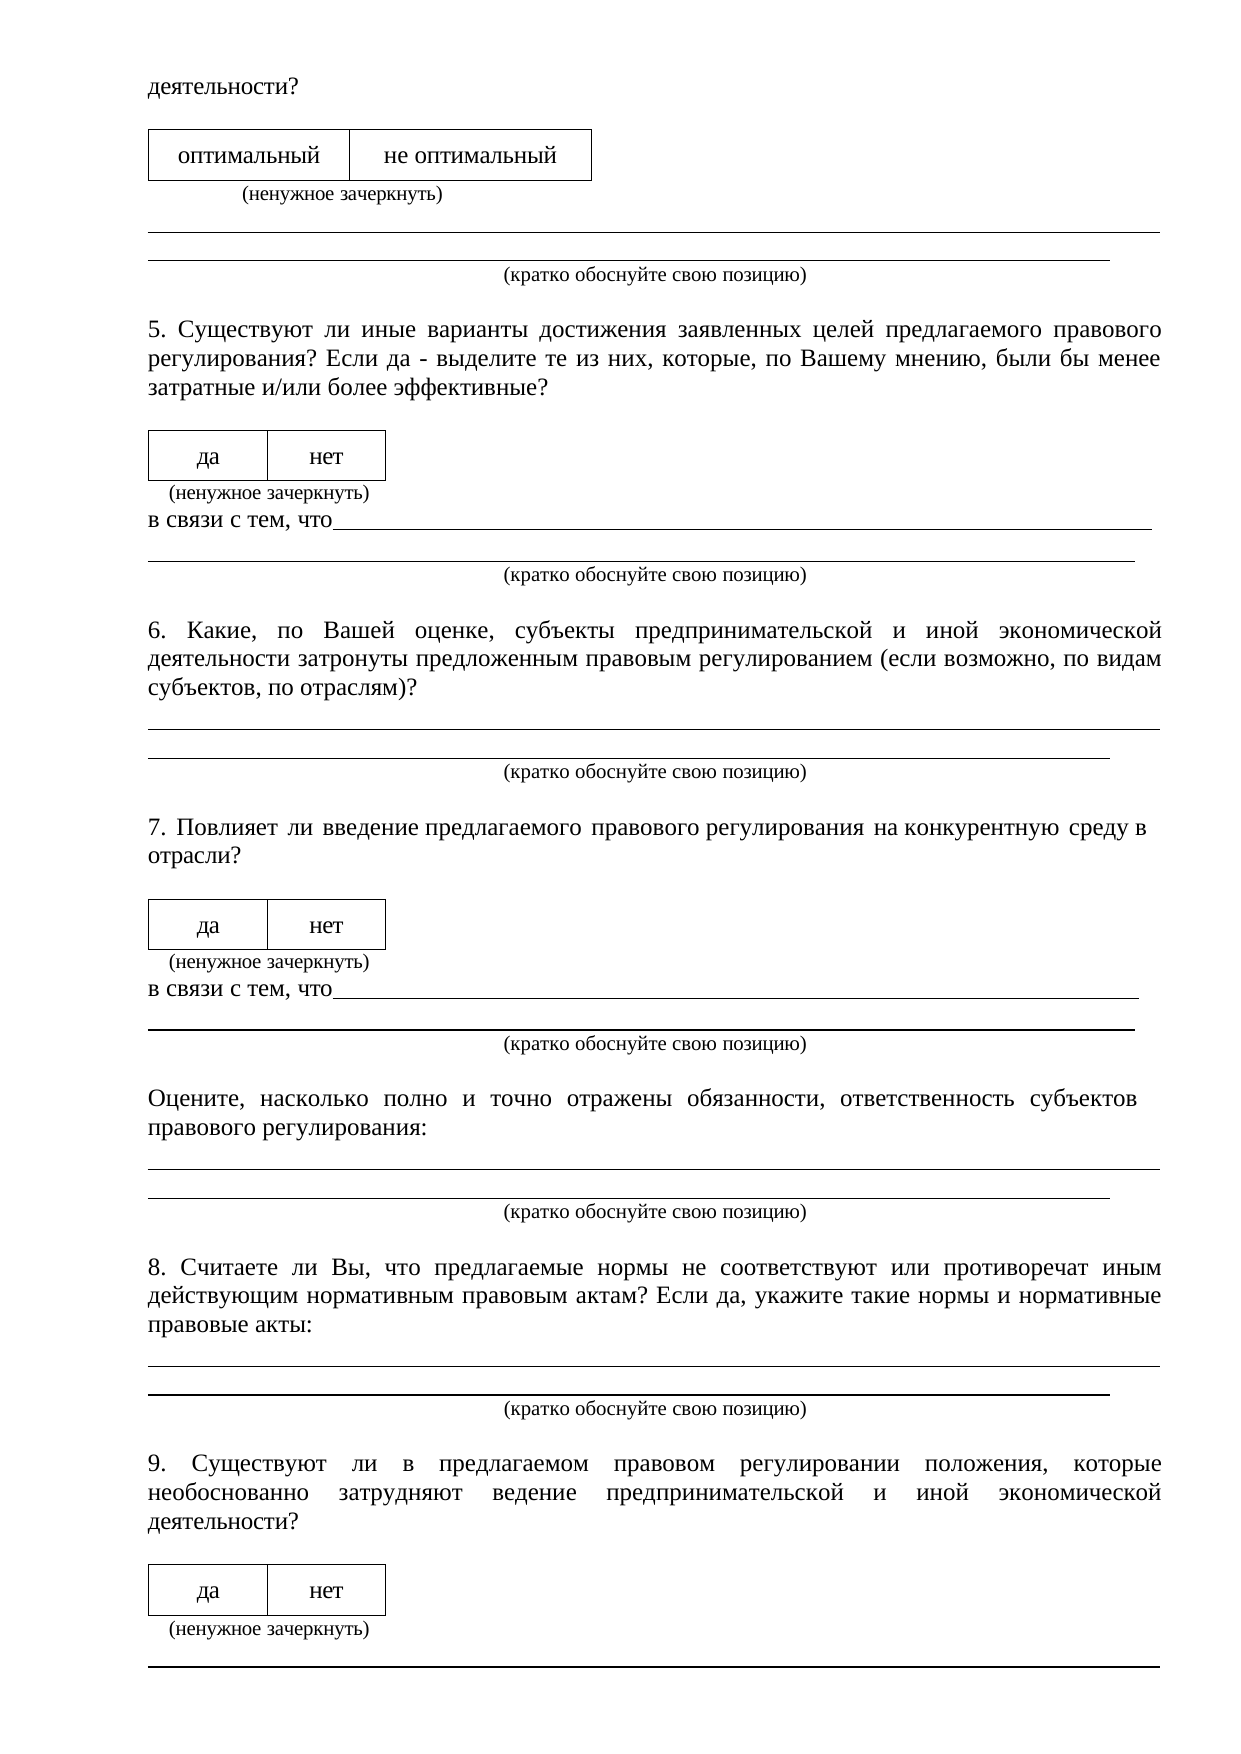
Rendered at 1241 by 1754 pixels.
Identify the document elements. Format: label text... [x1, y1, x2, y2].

text в связи с тем, что [148, 504, 1176, 533]
list Повлияет ли введение предлагаемого правового регулирования на конкурентную среду в отрасли? [148, 812, 1162, 869]
text (ненужное зачеркнуть) [169, 1616, 1176, 1639]
text (кратко обоснуйте свою позицию) [318, 1031, 992, 1055]
table_header нет [268, 1565, 385, 1614]
table_header да [149, 1565, 267, 1614]
list Существуют ли иные варианты достижения заявленных целей предлагаемого правового регулирования? Если да - выделите те из них, которые, по Вашему мнению, были бы менее затратные и/или более эффективные? [148, 314, 1162, 400]
table_header оптимальный [149, 130, 349, 179]
table_header нет [268, 900, 385, 949]
list Считаете ли Вы, что предлагаемые нормы не соответствуют или противоречат иным действующим нормативным правовым актам? Если да, укажите такие нормы и нормативные правовые акты: [148, 1252, 1163, 1338]
table_header да [149, 431, 267, 480]
text Оцените, насколько полно и точно отражены обязанности, ответственность субъектов правового регулирования: [148, 1083, 1162, 1141]
table_header да [149, 900, 267, 949]
list Какие, по Вашей оценке, субъекты предпринимательской и иной экономической деятельности затронуты предложенным правовым регулированием (если возможно, по видам субъектов, по отраслям)? [148, 615, 1163, 701]
table_header нет [268, 431, 385, 480]
text (кратко обоснуйте свою позицию) [318, 261, 992, 286]
list Существуют ли в предлагаемом правовом регулировании положения, которые необоснованно затрудняют ведение предпринимательской и иной экономической деятельности? [148, 1448, 1163, 1534]
text (ненужное зачеркнуть) [169, 481, 1176, 504]
text (кратко обоснуйте свою позицию) [318, 562, 992, 586]
text (кратко обоснуйте свою позицию) [318, 1396, 992, 1420]
text деятельности? [148, 71, 1176, 100]
text в связи с тем, что [148, 973, 1176, 1002]
table_header не оптимальный [350, 130, 591, 179]
text (ненужное зачеркнуть) [169, 950, 1176, 973]
text (кратко обоснуйте свою позицию) [318, 759, 992, 783]
text (ненужное зачеркнуть) [242, 181, 1176, 205]
text (кратко обоснуйте свою позицию) [318, 1199, 992, 1223]
